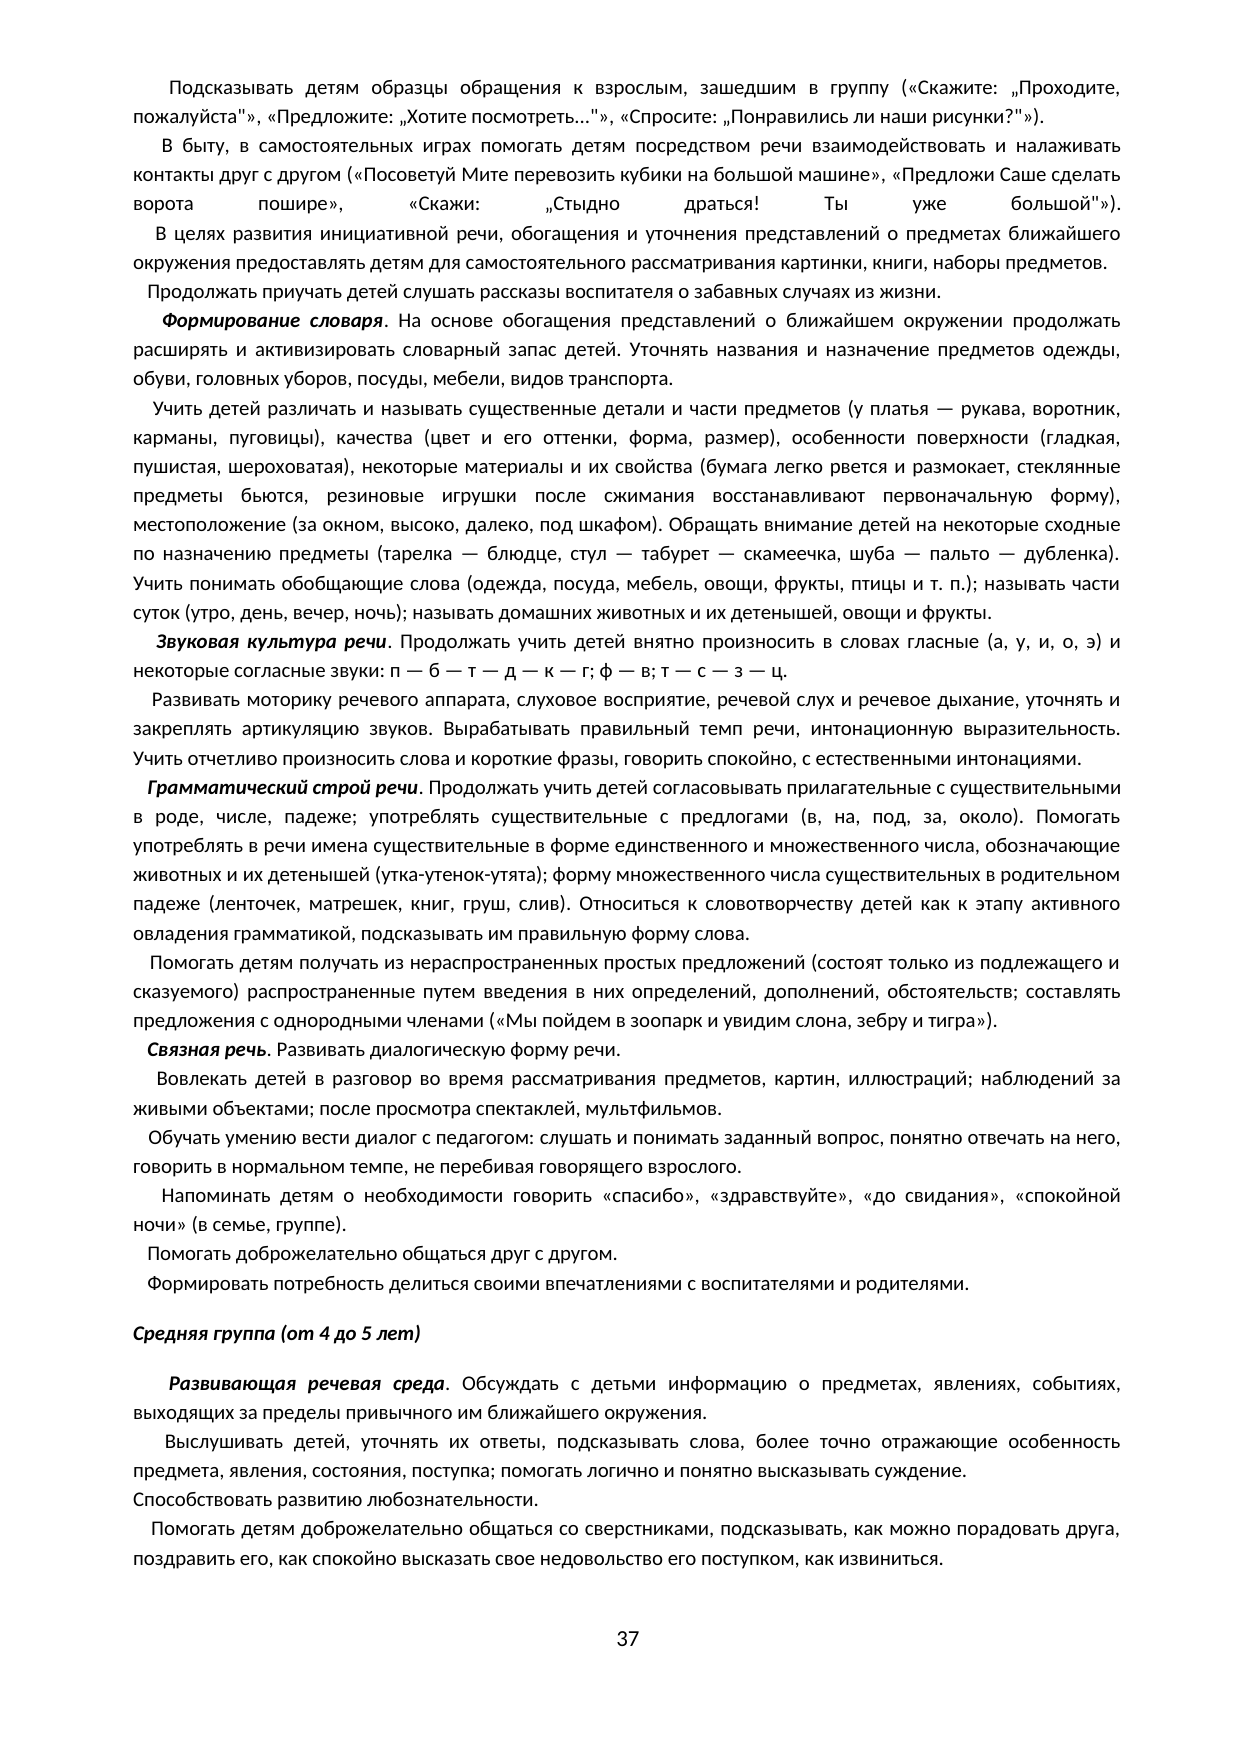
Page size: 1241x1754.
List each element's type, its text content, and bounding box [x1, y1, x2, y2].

text Напоминать детям о необходимости говорить «спасибо», «здравствуйте», «до свидания», «спокойной ночи» (в семье, группе). [133, 1182, 1122, 1237]
text Обучать умению вести диалог с педагогом: слушать и понимать заданный вопрос, понятно отвечать на него, говорить в нормальном темпе, не перебивая говорящего взрослого. [133, 1124, 1122, 1178]
text Грамматический строй речи. Продолжать учить детей согласовывать прилагательные с существительными в роде, числе, падеже; употреблять существительные с предлогами (в, на, под, за, около). Помогать употреблять в речи имена существительные в форме единственного и множественного числа, обозначающие животных и их детенышей (утка-утенок-утята); форму множественного числа существительных в родительном падеже (ленточек, матрешек, книг, груш, слив). Относиться к словотворчеству детей как к этапу активного овладения грамматикой, подсказывать им правильную форму слова. [133, 774, 1122, 945]
text Развивать моторику речевого аппарата, слуховое восприятие, речевой слух и речевое дыхание, уточнять и закреплять артикуляцию звуков. Вырабатывать правильный темп речи, интонационную выразительность. Учить отчетливо произносить слова и короткие фразы, говорить спокойно, с естественными интонациями. [133, 686, 1122, 770]
text Помогать детям доброжелательно общаться со сверстниками, подсказывать, как можно порадовать друга, поздравить его, как спокойно высказать свое недовольство его поступком, как извиниться. [133, 1516, 1122, 1570]
text Вовлекать детей в разговор во время рассматривания предметов, картин, иллюстраций; наблюдений за живыми объектами; после просмотра спектаклей, мультфильмов. [133, 1066, 1122, 1120]
text Формирование словаря. На основе обогащения представлений о ближайшем окружении продолжать расширять и активизировать словарный запас детей. Уточнять названия и назначение предметов одежды, обуви, головных уборов, посуды, мебели, видов транспорта. [133, 307, 1122, 391]
text Звуковая культура речи. Продолжать учить детей внятно произносить в словах гласные (а, у, и, о, э) и некоторые согласные звуки: п — б — т — д — к — г; ф — в; т — с — з — ц. [133, 628, 1122, 683]
text Помогать доброжелательно общаться друг с другом. [133, 1241, 1122, 1266]
text Учить детей различать и называть существенные детали и части предметов (у платья — рукава, воротник, карманы, пуговицы), качества (цвет и его оттенки, форма, размер), особенности поверхности (гладкая, пушистая, шероховатая), некоторые материалы и их свойства (бумага легко рвется и размокает, стеклянные предметы бьются, резиновые игрушки после сжимания восстанавливают первоначальную форму), местоположение (за окном, высоко, далеко, под шкафом). Обращать внимание детей на некоторые сходные по назначению предметы (тарелка — блюдце, стул — табурет — скамеечка, шуба — пальто — дубленка). Учить понимать обобщающие слова (одежда, посуда, мебель, овощи, фрукты, птицы и т. п.); называть части суток (утро, день, вечер, ночь); называть домашних животных и их детенышей, овощи и фрукты. [133, 395, 1122, 624]
text В быту, в самостоятельных играх помогать детям посредством речи взаимодействовать и налаживать контакты друг с другом («Посоветуй Мите перевозить кубики на большой машине», «Предложи Саше сделать ворота пошире», «Скажи: „Стыдно драться! Ты уже большой"»). В целях развития инициативной речи, обогащения и уточнения представлений о предметах ближайшего окружения предоставлять детям для самостоятельного рассматривания картинки, книги, наборы предметов. [133, 132, 1122, 274]
text Развивающая речевая среда. Обсуждать с детьми информацию о предметах, явлениях, событиях, выходящих за пределы привычного им ближайшего окружения. [133, 1370, 1122, 1424]
text Подсказывать детям образцы обращения к взрослым, зашедшим в группу («Скажите: „Проходите, пожалуйста"», «Предложите: „Хотите посмотреть..."», «Спросите: „Понравились ли наши рисунки?"»). [133, 74, 1122, 128]
text Помогать детям получать из нераспространенных простых предложений (состоят только из подлежащего и сказуемого) распространенные путем введения в них определений, дополнений, обстоятельств; составлять предложения с однородными членами («Мы пойдем в зоопарк и увидим слона, зебру и тигра»). [133, 949, 1122, 1033]
text Продолжать приучать детей слушать рассказы воспитателя о забавных случаях из жизни. [133, 278, 1122, 303]
text Способствовать развитию любознательности. [133, 1486, 1122, 1512]
text Связная речь. Развивать диалогическую форму речи. [133, 1036, 1122, 1062]
text Средняя группа (от 4 до 5 лет) [133, 1320, 1122, 1345]
text Формировать потребность делиться своими впечатлениями с воспитателями и родителями. [133, 1270, 1122, 1295]
text Выслушивать детей, уточнять их ответы, подсказывать слова, более точно отражающие особенность предмета, явления, состояния, поступка; помогать логично и понятно высказывать суждение. [133, 1428, 1122, 1483]
